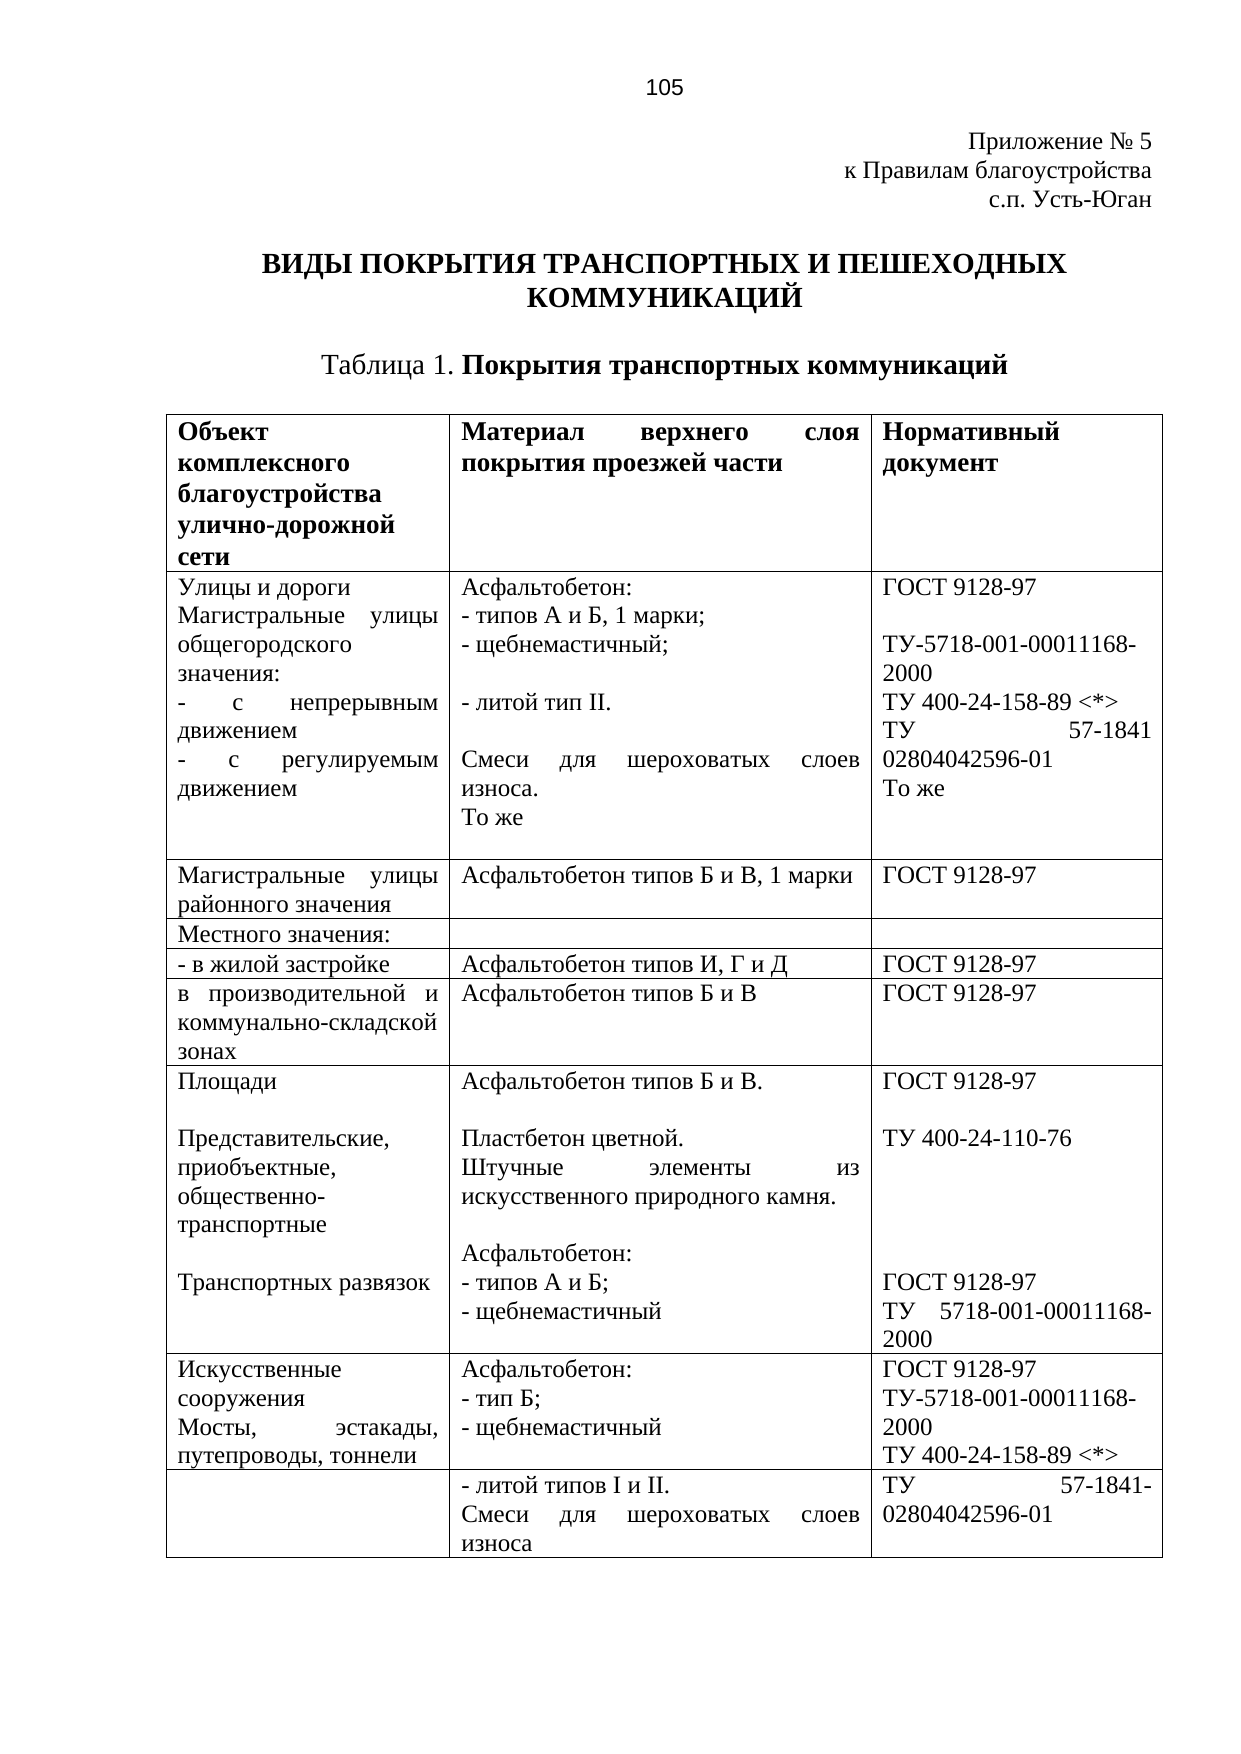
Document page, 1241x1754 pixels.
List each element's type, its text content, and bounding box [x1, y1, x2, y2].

table_cell ГОСТ 9128-97 ТУ 400-24-110-76 ГОСТ 9128-97 ТУ 5718-001-00011168-2000 [872, 1066, 1162, 1353]
table_header Материал верхнего слоя покрытия проезжей части [450, 415, 871, 571]
table_header Нормативный документ [872, 415, 1162, 571]
text ВИДЫ ПОКРЫТИЯ ТРАНСПОРТНЫХ И ПЕШЕХОДНЫХ КОММУНИКАЦИЙ [177, 246, 1152, 313]
table_cell Магистральные улицы районного значения [167, 860, 449, 918]
text к Правилам благоустройства [177, 155, 1152, 184]
table_cell - в жилой застройке [167, 949, 449, 977]
table_cell - литой типов I и II. Смеси для шероховатых слоев износа [450, 1470, 871, 1557]
table_cell ГОСТ 9128-97 [872, 949, 1162, 977]
table_cell [450, 919, 871, 948]
table_cell Асфальтобетон типов Б и В [450, 979, 871, 1065]
table_cell ГОСТ 9128-97 [872, 860, 1162, 918]
table_cell Местного значения: [167, 919, 449, 948]
table_cell Площади Представительские, приобъектные, общественно-транспортные Транспортных развязок [167, 1066, 449, 1353]
table_header Объект комплексного благоустройства улично-дорожной сети [167, 415, 449, 571]
text Таблица 1. Покрытия транспортных коммуникаций [177, 347, 1152, 380]
text с.п. Усть-Юган [177, 184, 1152, 213]
table_cell Асфальтобетон типов Б и В. Пластбетон цветной. Штучные элементы из искусственного природного камня. Асфальтобетон: - типов А и Б; - щебнемастичный [450, 1066, 871, 1353]
table_cell Асфальтобетон типов Б и В, 1 марки [450, 860, 871, 918]
table_cell [872, 919, 1162, 948]
table_cell Искусственные сооружения Мосты, эстакады, путепроводы, тоннели [167, 1354, 449, 1469]
table_cell ГОСТ 9128-97 ТУ-5718-001-00011168-2000 ТУ 400-24-158-89 <*> ТУ 57-1841 02804042596-01 То же [872, 572, 1162, 859]
table_cell [167, 1470, 449, 1557]
table_cell в производительной и коммунально-складской зонах [167, 979, 449, 1065]
text Приложение № 5 [177, 126, 1152, 155]
table_cell ГОСТ 9128-97 [872, 979, 1162, 1065]
table_cell Асфальтобетон: - типов А и Б, 1 марки; - щебнемастичный; - литой тип II. Смеси для шероховатых слоев износа. То же [450, 572, 871, 859]
table_cell ТУ 57-1841-02804042596-01 [872, 1470, 1162, 1557]
table_cell Улицы и дороги Магистральные улицы общегородского значения: - с непрерывным движением - с регулируемым движением [167, 572, 449, 859]
table_cell Асфальтобетон типов И, Г и Д [450, 949, 871, 977]
table_cell ГОСТ 9128-97 ТУ-5718-001-00011168-2000 ТУ 400-24-158-89 <*> [872, 1354, 1162, 1469]
table_cell Асфальтобетон: - тип Б; - щебнемастичный [450, 1354, 871, 1469]
